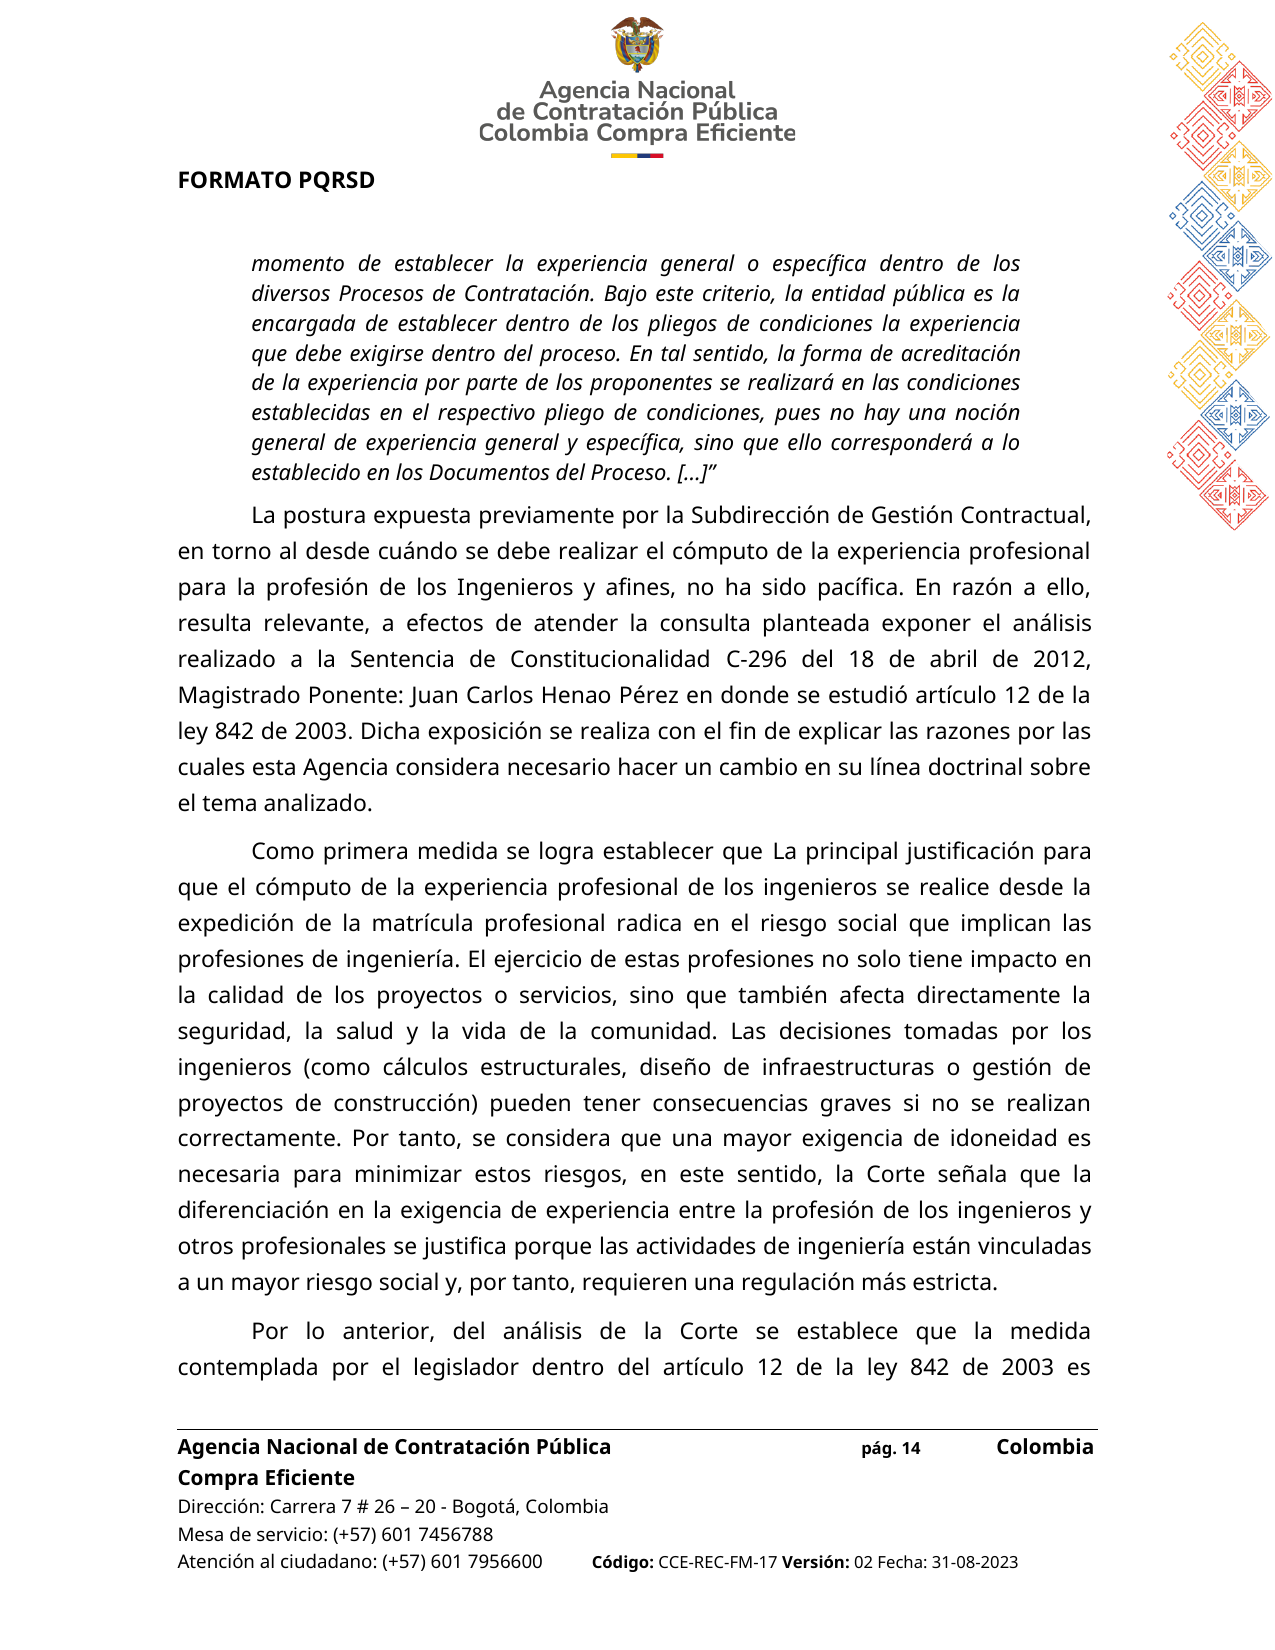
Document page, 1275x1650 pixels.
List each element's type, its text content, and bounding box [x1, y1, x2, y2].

picture [1165, 22, 1272, 528]
text La postura expuesta previamente por la Subdirección de Gestión Contractual, en torno al desde cuándo se debe realizar el cómputo de la experiencia profesional para la profesión de los Ingenieros y afines, no ha sido pacífica. En razón a ello, resulta relevante, a efectos de atender la consulta planteada exponer el análisis realizado a la Sentencia de Constitucionalidad C-296 del 18 de abril de 2012, Magistrado Ponente: Juan Carlos Henao Pérez en donde se estudió artículo 12 de la ley 842 de 2003. Dicha exposición se realiza con el fin de explicar las razones por las cuales esta Agencia considera necesario hacer un cambio en su línea doctrinal sobre el tema analizado. [177, 499, 1092, 818]
text Como primera medida se logra establecer que La principal justificación para que el cómputo de la experiencia profesional de los ingenieros se realice desde la expedición de la matrícula profesional radica en el riesgo social que implican las profesiones de ingeniería. El ejercicio de estas profesiones no solo tiene impacto en la calidad de los proyectos o servicios, sino que también afecta directamente la seguridad, la salud y la vida de la comunidad. Las decisiones tomadas por los ingenieros (como cálculos estructurales, diseño de infraestructuras o gestión de proyectos de construcción) pueden tener consecuencias graves si no se realizan correctamente. Por tanto, se considera que una mayor exigencia de idoneidad es necesaria para minimizar estos riesgos, en este sentido, la Corte señala que la diferenciación en la exigencia de experiencia entre la profesión de los ingenieros y otros profesionales se justifica porque las actividades de ingeniería están vinculadas a un mayor riesgo social y, por tanto, requieren una regulación más estricta. [177, 835, 1092, 1297]
picture [479, 17, 796, 158]
